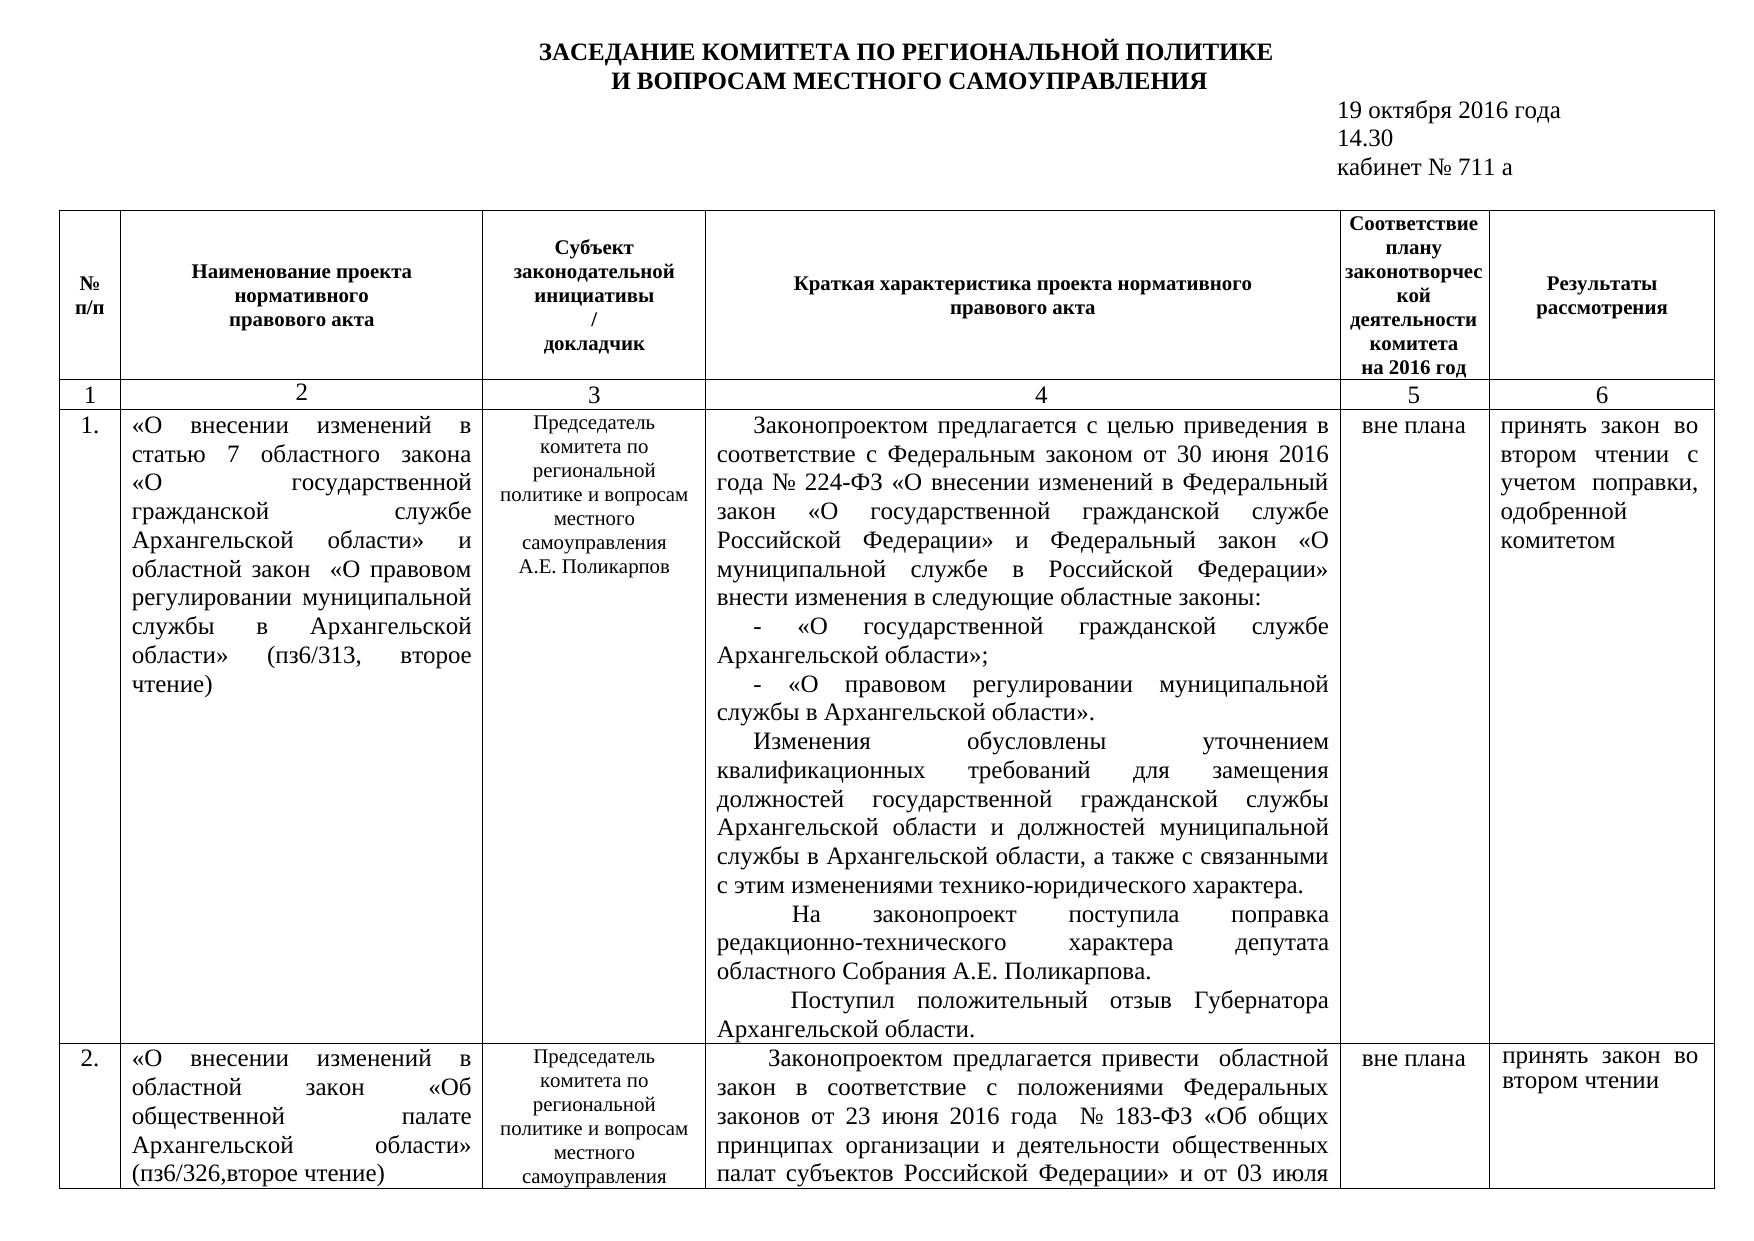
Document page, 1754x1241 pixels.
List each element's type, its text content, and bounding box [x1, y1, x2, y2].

table_header Наименование проекта нормативного правового акта [121, 211, 482, 379]
text кабинет № 711 а [118, 152, 1700, 181]
table_header Соответствие плану законотворческой деятельности комитета на 2016 год [1341, 211, 1489, 379]
table_cell 4 [706, 380, 1340, 409]
table_header № п/п [60, 211, 120, 379]
table_header Краткая характеристика проекта нормативного правового акта [706, 211, 1340, 379]
table_cell «О внесении изменений в статью 7 областного закона «О государственной гражданской службе Архангельской области» и областной закон «О правовом регулировании муниципальной службы в Архангельской области» (пз6/313, второе чтение) [121, 410, 482, 1042]
text 19 октября 2016 года [118, 95, 1700, 123]
table_cell вне плана [1341, 410, 1489, 1042]
table_header Результаты рассмотрения [1490, 211, 1714, 379]
table_cell 3 [483, 380, 705, 409]
table_cell 1. [60, 410, 120, 1042]
text И ВОПРОСАМ МЕСТНОГО САМОУПРАВЛЕНИЯ [118, 66, 1700, 95]
text 14.30 [118, 123, 1700, 152]
table_cell Председатель комитета по региональной политике и вопросам местного самоуправления А.Е. Поликарпов [483, 410, 705, 1042]
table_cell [483, 1044, 705, 1188]
table_cell 2 [121, 380, 482, 409]
table_header Субъект законодательной инициативы / докладчик [483, 211, 705, 379]
table_cell 5 [1341, 380, 1489, 409]
text ЗАСЕДАНИЕ КОМИТЕТА ПО РЕГИОНАЛЬНОЙ ПОЛИТИКЕ [118, 37, 1700, 66]
table_cell принять закон во втором чтении с учетом поправки, одобренной комитетом [1490, 410, 1714, 1042]
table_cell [121, 1044, 482, 1188]
table_cell 2. [60, 1044, 120, 1188]
table_cell 6 [1490, 380, 1714, 409]
table_cell 1 [60, 380, 120, 409]
table_cell Законопроектом предлагается с целью приведения в соответствие с Федеральным законом от 30 июня 2016 года № 224-ФЗ «О внесении изменений в Федеральный закон «О государственной гражданской службе Российской Федерации» и Федеральный закон «О муниципальной службе в Российской Федерации» внести изменения в следующие областные законы: - «О государственной гражданской службе Архангельской области»; - «О правовом регулировании муниципальной службы в Архангельской области». Изменения обусловлены уточнением квалификационных требований для замещения должностей государственной гражданской службы Архангельской области и должностей муниципальной службы в Архангельской области, а также с связанными с этим изменениями технико-юридического характера. На законопроект поступила поправка редакционно-технического характера депутата областного Собрания А.Е. Поликарпова. Поступил положительный отзыв Губернатора Архангельской области. [706, 410, 1340, 1042]
table_cell вне плана [1341, 1044, 1489, 1188]
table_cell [1490, 1044, 1714, 1188]
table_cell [706, 1044, 1340, 1188]
